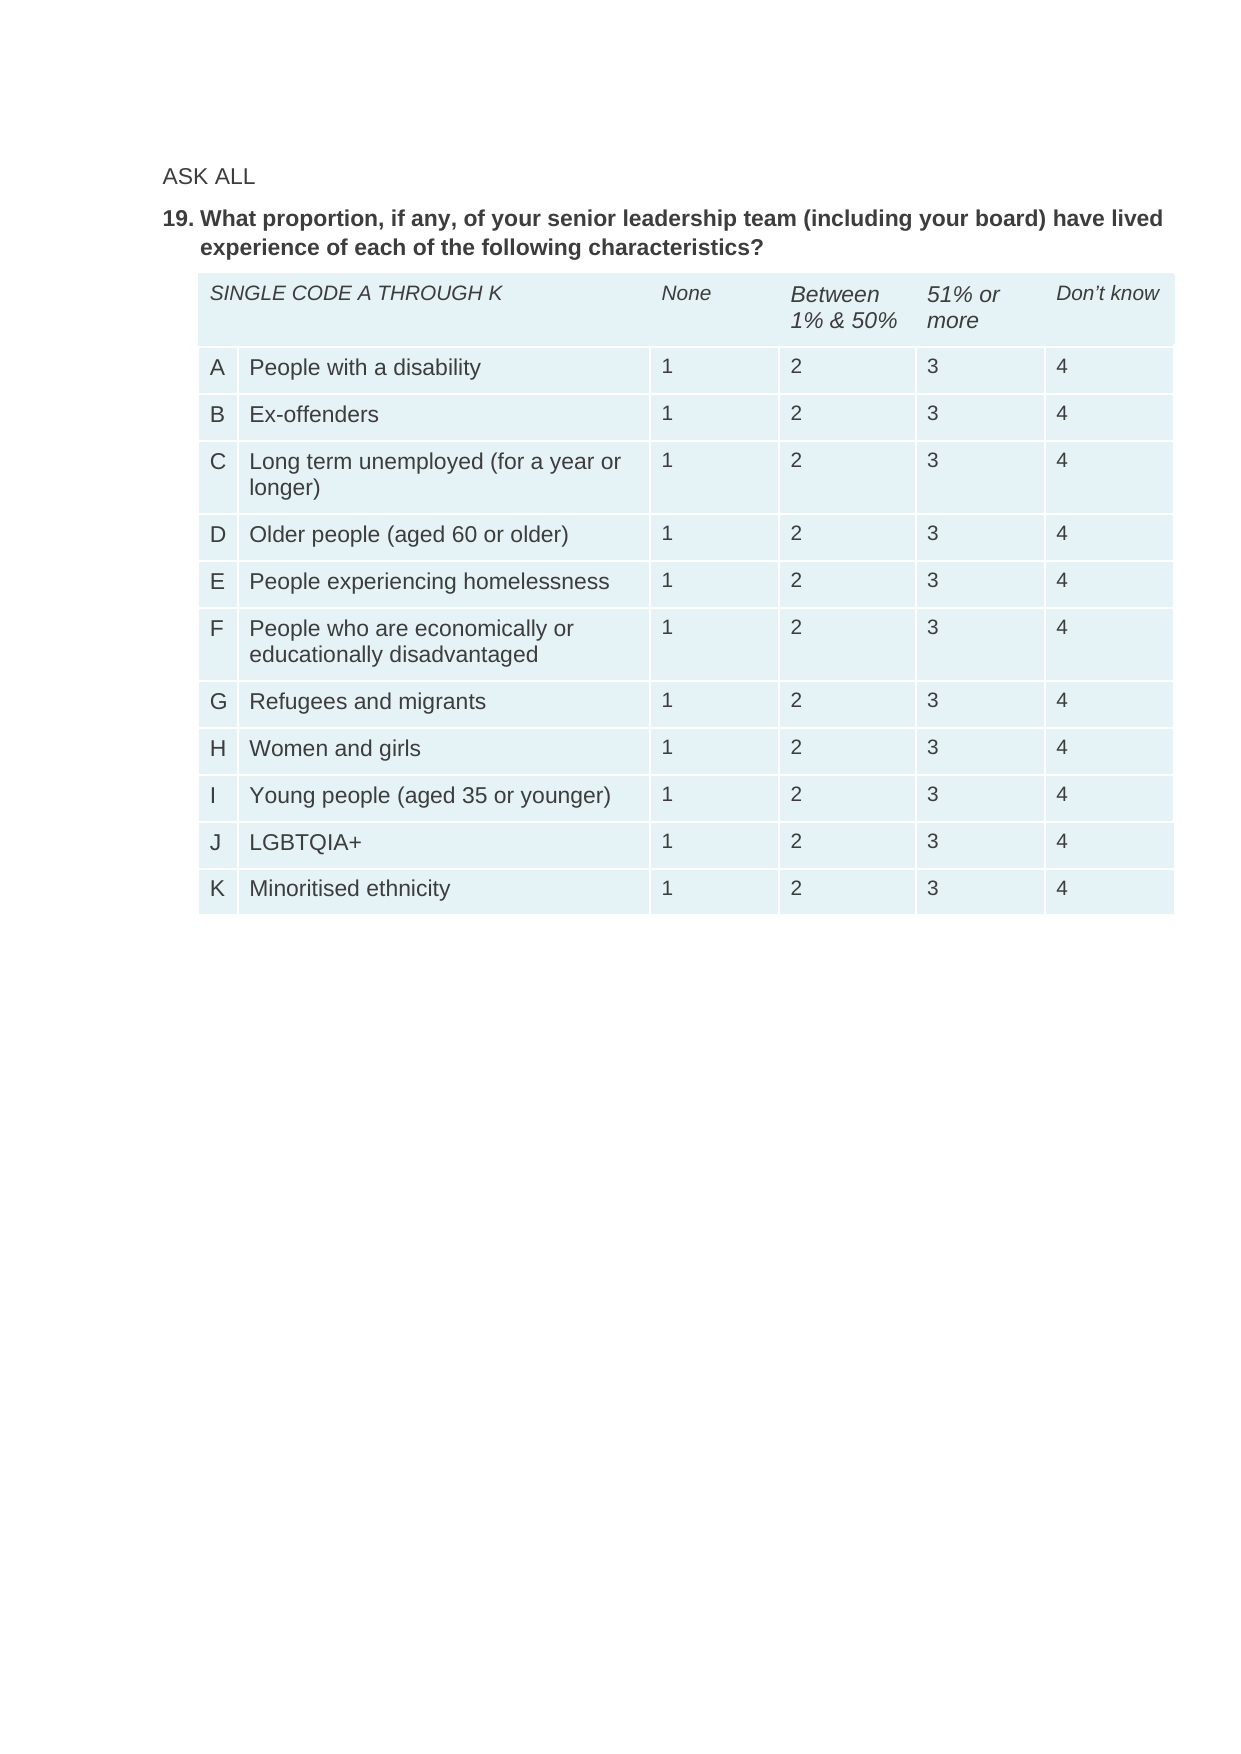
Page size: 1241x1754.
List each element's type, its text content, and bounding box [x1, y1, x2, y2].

table_cell C [199, 442, 237, 513]
table_cell B [199, 395, 237, 440]
table_cell 4 [1046, 682, 1173, 727]
table_cell H [199, 729, 237, 774]
table_cell 4 [1046, 609, 1173, 680]
table_cell 4 [1046, 348, 1173, 393]
table_cell 1 [651, 562, 778, 607]
table_cell 2 [780, 609, 915, 680]
table_cell A [199, 348, 237, 393]
table_cell 2 [780, 729, 915, 774]
table_cell People who are economically or educationally disadvantaged [239, 609, 649, 680]
table_cell 4 [1046, 870, 1174, 914]
table_cell 2 [780, 562, 915, 607]
table_cell 3 [917, 729, 1044, 774]
table_cell 3 [917, 515, 1044, 560]
table_cell 1 [651, 729, 778, 774]
table_cell 3 [917, 395, 1044, 440]
table_cell 3 [917, 776, 1044, 821]
table_cell Minoritised ethnicity [239, 870, 649, 914]
table_cell 1 [651, 515, 778, 560]
table_header 51% or more [916, 273, 1045, 346]
table_cell People experiencing homelessness [239, 562, 649, 607]
table_cell 3 [917, 609, 1044, 680]
table_cell Ex-offenders [239, 395, 649, 440]
table_cell 1 [651, 609, 778, 680]
table_cell 3 [917, 823, 1044, 867]
table_cell 2 [780, 870, 915, 914]
table_cell 2 [780, 395, 915, 440]
table_cell LGBTQIA+ [239, 823, 649, 867]
table_cell 1 [651, 823, 778, 867]
table_cell K [199, 870, 237, 914]
table_cell 3 [917, 682, 1044, 727]
table_cell 2 [780, 682, 915, 727]
table_cell 3 [917, 442, 1044, 513]
table_cell 4 [1046, 442, 1173, 513]
table_cell G [199, 682, 237, 727]
table_cell 2 [780, 348, 915, 393]
table_cell 2 [780, 442, 915, 513]
table_header Don’t know [1045, 273, 1174, 346]
table_cell 4 [1046, 395, 1173, 440]
table_cell 2 [780, 515, 915, 560]
table_cell 4 [1046, 823, 1174, 867]
table_header None [650, 273, 779, 346]
table_cell D [199, 515, 237, 560]
list What proportion, if any, of your senior leadership team (including your board) have lived experience of each of the following characteristics? [162, 202, 1167, 260]
table_cell 1 [651, 395, 778, 440]
table_cell 1 [651, 442, 778, 513]
table_cell People with a disability [239, 348, 649, 393]
table_cell Older people (aged 60 or older) [239, 515, 649, 560]
table_header Between 1% & 50% [779, 273, 916, 346]
table_cell Women and girls [239, 729, 649, 774]
table_cell Refugees and migrants [239, 682, 649, 727]
table_cell 1 [651, 776, 778, 821]
table_cell F [199, 609, 237, 680]
table_cell E [199, 562, 237, 607]
table_cell 3 [917, 562, 1044, 607]
table_header SINGLE CODE A THROUGH K [198, 273, 650, 346]
text ASK ALL [162, 160, 1167, 189]
table_cell 4 [1046, 776, 1173, 821]
table_cell 3 [917, 348, 1044, 393]
table_cell 4 [1046, 562, 1173, 607]
table_cell Long term unemployed (for a year or longer) [239, 442, 649, 513]
table_cell J [199, 823, 237, 867]
table_cell 3 [917, 870, 1044, 914]
table_cell I [199, 776, 237, 821]
table_cell 4 [1046, 515, 1173, 560]
table_cell 4 [1046, 729, 1173, 774]
table_cell 1 [651, 682, 778, 727]
table_cell 2 [780, 776, 915, 821]
table_cell 1 [651, 348, 778, 393]
table_cell 1 [651, 870, 778, 914]
table_cell Young people (aged 35 or younger) [239, 776, 649, 821]
table_cell 2 [780, 823, 915, 867]
